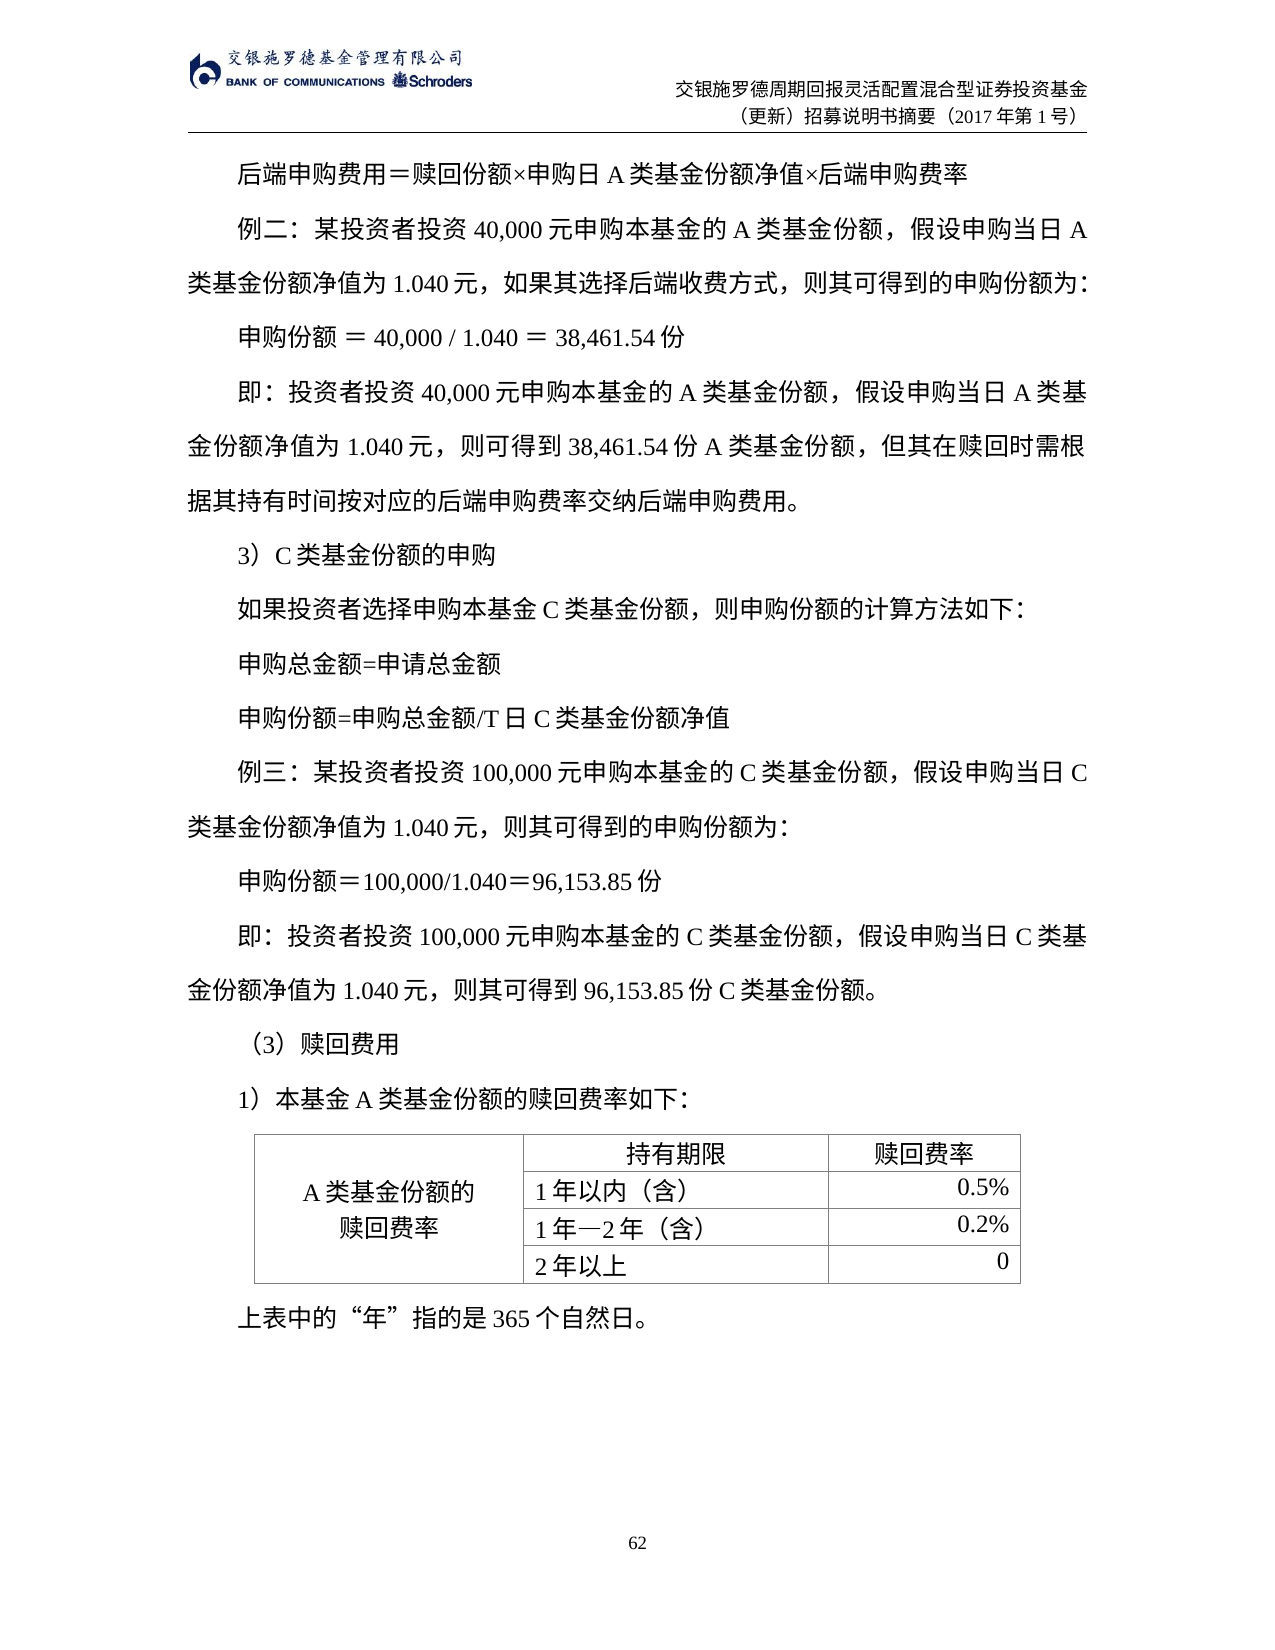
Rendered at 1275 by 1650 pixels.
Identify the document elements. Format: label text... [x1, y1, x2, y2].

text 申购份额 ＝ 40,000 / 1.040 ＝ 38,461.54份 [187, 318, 1087, 354]
table_header A类基金份额的 赎回费率 [255, 1135, 523, 1283]
text 申购份额＝100,000/1.040＝96,153.85份 [187, 862, 1087, 898]
text 即：投资者投资40,000元申购本基金的A类基金份额，假设申购当日A类基金份额净值为1.040元，则可得到38,461.54份A类基金份额，但其在赎回时需根据其持有时间按对应的后端申购费率交纳后端申购费用。 [187, 372, 1087, 517]
table_cell 0.5% [829, 1172, 1020, 1208]
text 后端申购费用＝赎回份额×申购日A类基金份额净值×后端申购费率 [187, 155, 1087, 191]
text 例三：某投资者投资100,000元申购本基金的C类基金份额，假设申购当日C类基金份额净值为1.040元，则其可得到的申购份额为： [187, 753, 1087, 843]
text 申购份额=申购总金额/T日C类基金份额净值 [187, 698, 1087, 735]
table_cell 2年以上 [524, 1246, 828, 1283]
text （3）赎回费用 [187, 1025, 1087, 1061]
table_header 持有期限 [524, 1135, 828, 1171]
table_cell 0 [829, 1246, 1020, 1283]
text 即：投资者投资100,000元申购本基金的C类基金份额，假设申购当日C类基金份额净值为1.040元，则其可得到96,153.85份C类基金份额。 [187, 916, 1087, 1007]
table_cell 1年—2年（含） [524, 1209, 828, 1245]
text 如果投资者选择申购本基金C类基金份额，则申购份额的计算方法如下： [187, 590, 1087, 626]
text 上表中的“年”指的是365个自然日。 [187, 1298, 1087, 1335]
table_cell 1年以内（含） [524, 1172, 828, 1208]
text 3）C类基金份额的申购 [187, 535, 1087, 572]
text 申购总金额=申请总金额 [187, 644, 1087, 680]
table_header 赎回费率 [829, 1135, 1020, 1171]
picture [190, 49, 472, 89]
table_cell 0.2% [829, 1209, 1020, 1245]
text 1）本基金A类基金份额的赎回费率如下： [187, 1079, 1087, 1115]
text 例二：某投资者投资40,000元申购本基金的A类基金份额，假设申购当日A类基金份额净值为1.040元，如果其选择后端收费方式，则其可得到的申购份额为： [187, 209, 1087, 300]
